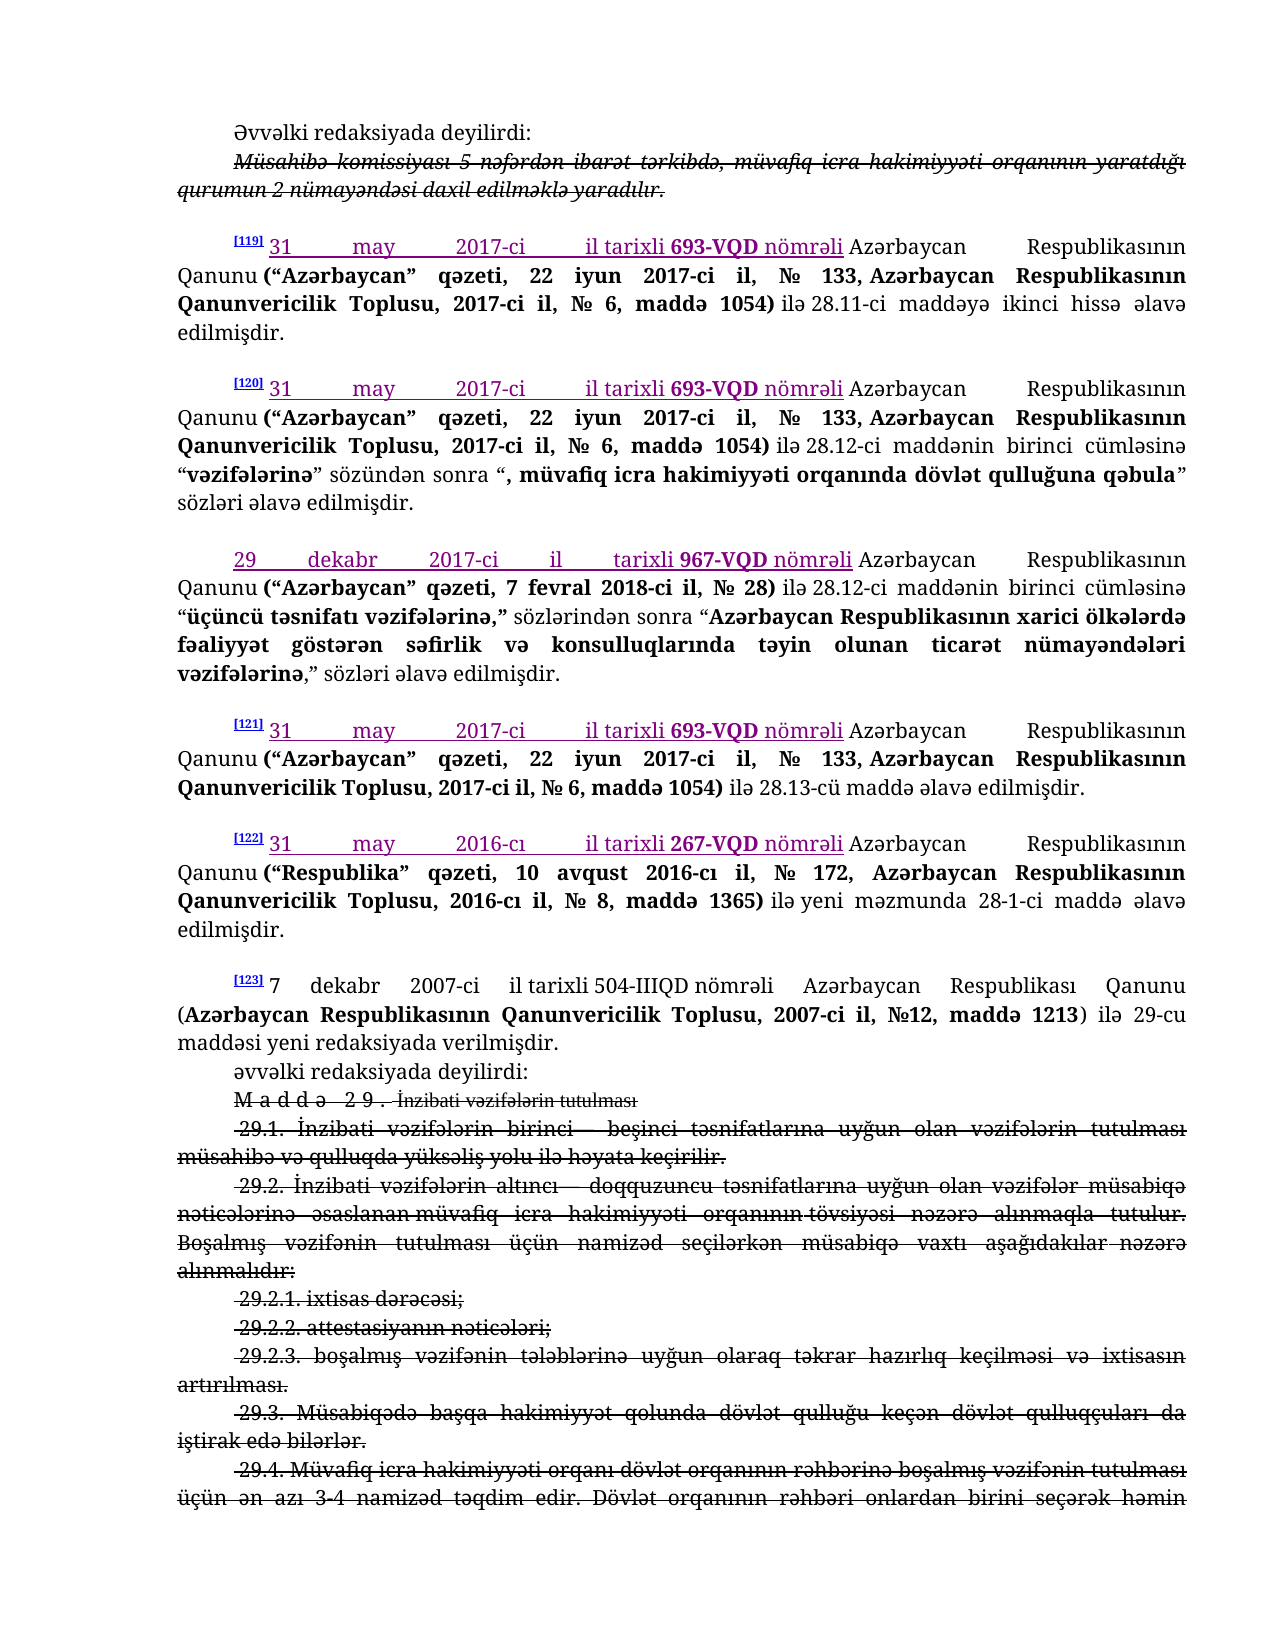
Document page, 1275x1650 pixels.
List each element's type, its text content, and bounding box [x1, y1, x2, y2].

text [121] 31 may 2017-ci il tarixli 693-VQD nömrəli Azərbaycan Respublikasının Qanunu (“Azərbaycan” qəzeti, 22 iyun 2017-ci il, № 133, Azərbaycan Respublikasının Qanunvericilik Toplusu, 2017-ci il, № 6, maddə 1054) ilə 28.13-cü maddə əlavə edilmişdir. [177, 716, 1186, 801]
text [120] 31 may 2017-ci il tarixli 693-VQD nömrəli Azərbaycan Respublikasının Qanunu (“Azərbaycan” qəzeti, 22 iyun 2017-ci il, № 133, Azərbaycan Respublikasının Qanunvericilik Toplusu, 2017-ci il, № 6, maddə 1054) ilə 28.12-ci maddənin birinci cümləsinə “vəzifələrinə” sözündən sonra “, müvafiq icra hakimiyyəti orqanında dövlət qulluğuna qəbula” sözləri əlavə edilmişdir. [177, 374, 1186, 517]
text Müsahibə komissiyası 5 nəfərdən ibarət tərkibdə, müvafiq icra hakimiyyəti orqanının yaratdığı qurumun 2 nümayəndəsi daxil edilməklə yaradılır. [177, 147, 1186, 204]
text [122] 31 may 2016-cı il tarixli 267-VQD nömrəli Azərbaycan Respublikasının Qanunu (“Respublika” qəzeti, 10 avqust 2016-cı il, № 172, Azərbaycan Respublikasının Qanunvericilik Toplusu, 2016-cı il, № 8, maddə 1365) ilə yeni məzmunda 28-1-ci maddə əlavə edilmişdir. [177, 829, 1186, 943]
text 29.2.2. attestasiyanın nəticələri; [177, 1313, 1186, 1341]
text 29.2. İnzibati vəzifələrin altıncı— doqquzuncu təsnifatlarına uyğun olan vəzifələr müsabiqə nəticələrinə əsaslanan müvafiq icra hakimiyyəti orqanının tövsiyəsi nəzərə alınmaqla tutulur. Boşalmış vəzifənin tutulması üçün namizəd seçilərkən müsabiqə vaxtı aşağıdakılar nəzərə alınmalıdır: [177, 1216, 1186, 1244]
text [177, 1455, 1186, 1500]
text [123] 7 dekabr 2007-ci il tarixli 504-IIIQD nömrəli Azərbaycan Respublikası Qanunu (Azərbaycan Respublikasının Qanunvericilik Toplusu, 2007-ci il, №12, maddə 1213) ilə 29-cu maddəsi yeni redaksiyada verilmişdir. [177, 972, 1186, 1057]
text 29.2. İnzibati vəzifələrin altıncı— doqquzuncu təsnifatlarına uyğun olan vəzifələr müsabiqə nəticələrinə əsaslanan müvafiq icra hakimiyyəti orqanının tövsiyəsi nəzərə alınmaqla tutulur. Boşalmış vəzifənin tutulması üçün namizəd seçilərkən müsabiqə vaxtı aşağıdakılar nəzərə alınmalıdır: [177, 1245, 1186, 1284]
text 29.2.3. boşalmış vəzifənin tələblərinə uyğun olaraq təkrar hazırlıq keçilməsi və ixtisasın artırılması. [177, 1341, 1186, 1398]
text əvvəlki redaksiyada deyilirdi: [177, 1057, 1186, 1085]
text Əvvəlki redaksiyada deyilirdi: [177, 118, 1186, 147]
text 29 dekabr 2017-ci il tarixli 967-VQD nömrəli Azərbaycan Respublikasının Qanunu (“Azərbaycan” qəzeti, 7 fevral 2018-ci il, № 28) ilə 28.12-ci maddənin birinci cümləsinə “üçüncü təsnifatı vəzifələrinə,” sözlərindən sonra “Azərbaycan Respublikasının xarici ölkələrdə fəaliyyət göstərən səfirlik və konsulluqlarında təyin olunan ticarət nümayəndələri vəzifələrinə,” sözləri əlavə edilmişdir. [177, 545, 1186, 687]
text 29.2. İnzibati vəzifələrin altıncı— doqquzuncu təsnifatlarına uyğun olan vəzifələr müsabiqə nəticələrinə əsaslanan müvafiq icra hakimiyyəti orqanının tövsiyəsi nəzərə alınmaqla tutulur. Boşalmış vəzifənin tutulması üçün namizəd seçilərkən müsabiqə vaxtı aşağıdakılar nəzərə alınmalıdır: [177, 1171, 1186, 1215]
text [119] 31 may 2017-ci il tarixli 693-VQD nömrəli Azərbaycan Respublikasının Qanunu (“Azərbaycan” qəzeti, 22 iyun 2017-ci il, № 133, Azərbaycan Respublikasının Qanunvericilik Toplusu, 2017-ci il, № 6, maddə 1054) ilə 28.11-ci maddəyə ikinci hissə əlavə edilmişdir. [177, 232, 1186, 346]
text 29.3. Müsabiqədə başqa hakimiyyət qolunda dövlət qulluğu keçən dövlət qulluqçuları da iştirak edə bilərlər. [177, 1398, 1186, 1455]
text Maddə 29. İnzibati vəzifələrin tutulması [177, 1085, 1186, 1114]
text 29.1. İnzibati vəzifələrin birinci— beşinci təsnifatlarına uyğun olan vəzifələrin tutulması müsahibə və qulluqda yüksəliş yolu ilə həyata keçirilir. [177, 1114, 1186, 1171]
text 29.2.1. ixtisas dərəcəsi; [177, 1284, 1186, 1313]
